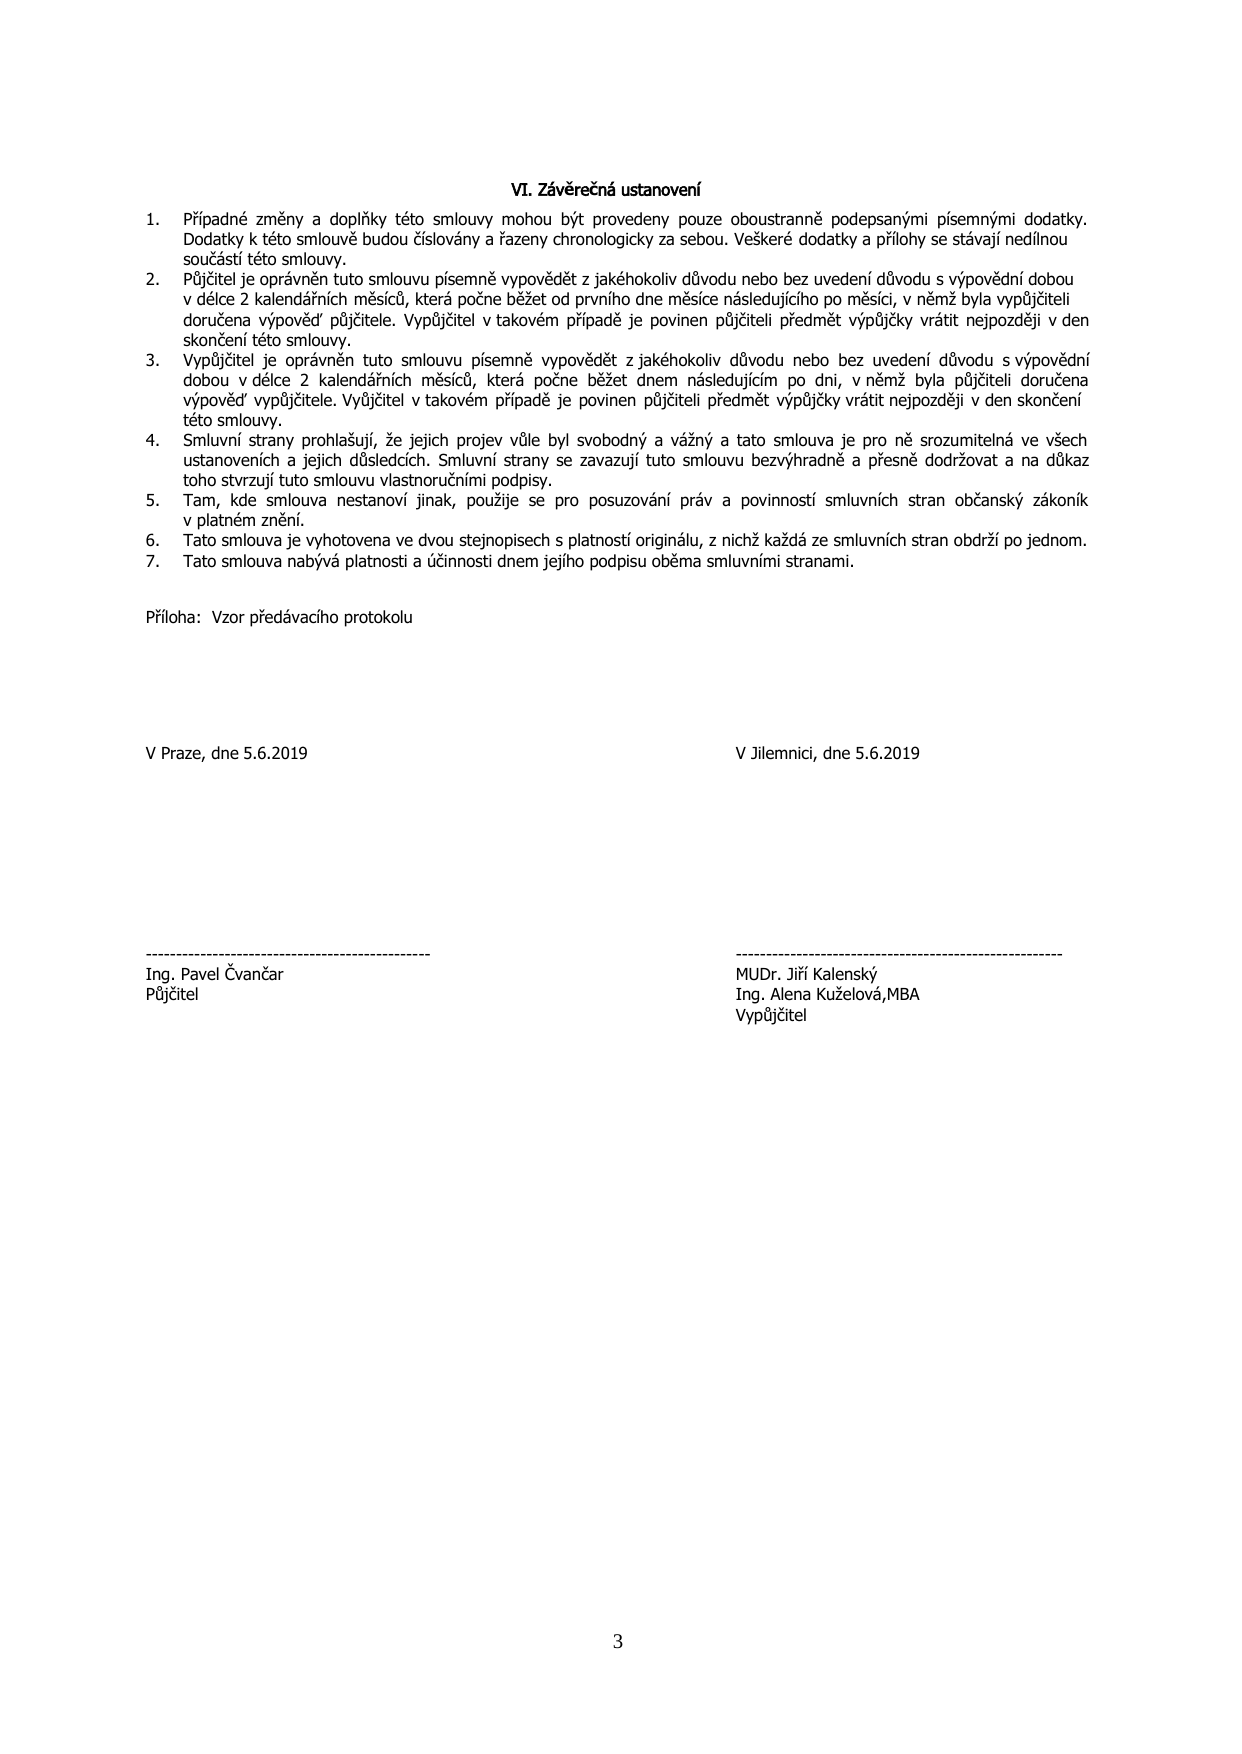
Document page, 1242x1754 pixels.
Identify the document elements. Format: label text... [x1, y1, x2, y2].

text Dodatky ktéto smlouvě budou číslovány a řazeny chronologicky za sebou. Veškerédodatky a přílohy se stávají nedílnou součástí této smlouvy. [183, 229, 1101, 270]
text VPraze, dne5.6.2019 VJilemnici,dne5.6.2019 [146, 743, 1189, 763]
text 5.Tam, kde smlouva nestanoví jinak, použije se pro posuzování práv a povinností smluvních stran občanský zákoník vplatném znění. [146, 491, 1101, 531]
text 3.Vypůjčitel je oprávněntuto smlouvu písemně vypovědět zjakéhokoliv důvodu nebo bez uvedení důvodu svýpovědní dobou vdélce2kalendářníchměsíců, která počne běžet dnem následujícím po dni, vněmž byla půjčiteli doručena výpověď vypůjčitele. Vyůjčitel vtakovém případě je povinen půjčiteli předmět výpůjčky vrátit nejpozději vden skončení této smlouvy. [146, 350, 1101, 431]
text 4.Smluvní strany prohlašují, žejejichprojev vůle byl svobodný a vážný a tato smlouva je pro ně srozumitelná ve všech ustanoveních a jejich důsledcích. Smluvní strany se zavazujítuto smlouvu bezvýhradně a přesně dodržovat a na důkaz toho stvrzují tuto smlouvu vlastnoručními podpisy. [146, 431, 1101, 491]
text Příloha:Vzor předávacího protokolu [146, 607, 1189, 627]
text 6.Tato smlouva je vyhotovena ve dvou stejnopisech splatností originálu, znichž každá ze smluvních stran obdrží po jednom. 7.Tato smlouva nabývá platnosti a účinnosti dnem jejího podpisu oběma smluvními stranami. [146, 531, 1101, 571]
text VI. Závěrečná ustanovení [146, 179, 1189, 199]
text 1.Případné změny a doplňky této smlouvy mohou být provedeny pouze oboustranně podepsanými písemnými dodatky. [146, 209, 1189, 229]
text ----------------------------------------------- ------------------------------------------------------ Ing.Pavel Čvančar MUDr. Jiří Kalenský Půjčitel Ing.Alena Kuželová,MBA [146, 944, 1073, 1004]
text 3 [613, 1628, 1189, 1653]
text Vypůjčitel [146, 1004, 1189, 1024]
text 2.Půjčitel je oprávněn tuto smlouvu písemně vypovědět zjakéhokoliv důvodu nebo bez uvedení důvodu svýpovědní dobou vdélce 2 kalendářníchměsíců, která počne běžet od prvního dne měsíce následujícího po měsíci, vněmž byla vypůjčiteli doručena výpověď půjčitele. Vypůjčitel vtakovém případě je povinen půjčiteli předmět výpůjčky vrátit nejpozději vden skončení této smlouvy. [146, 270, 1101, 350]
